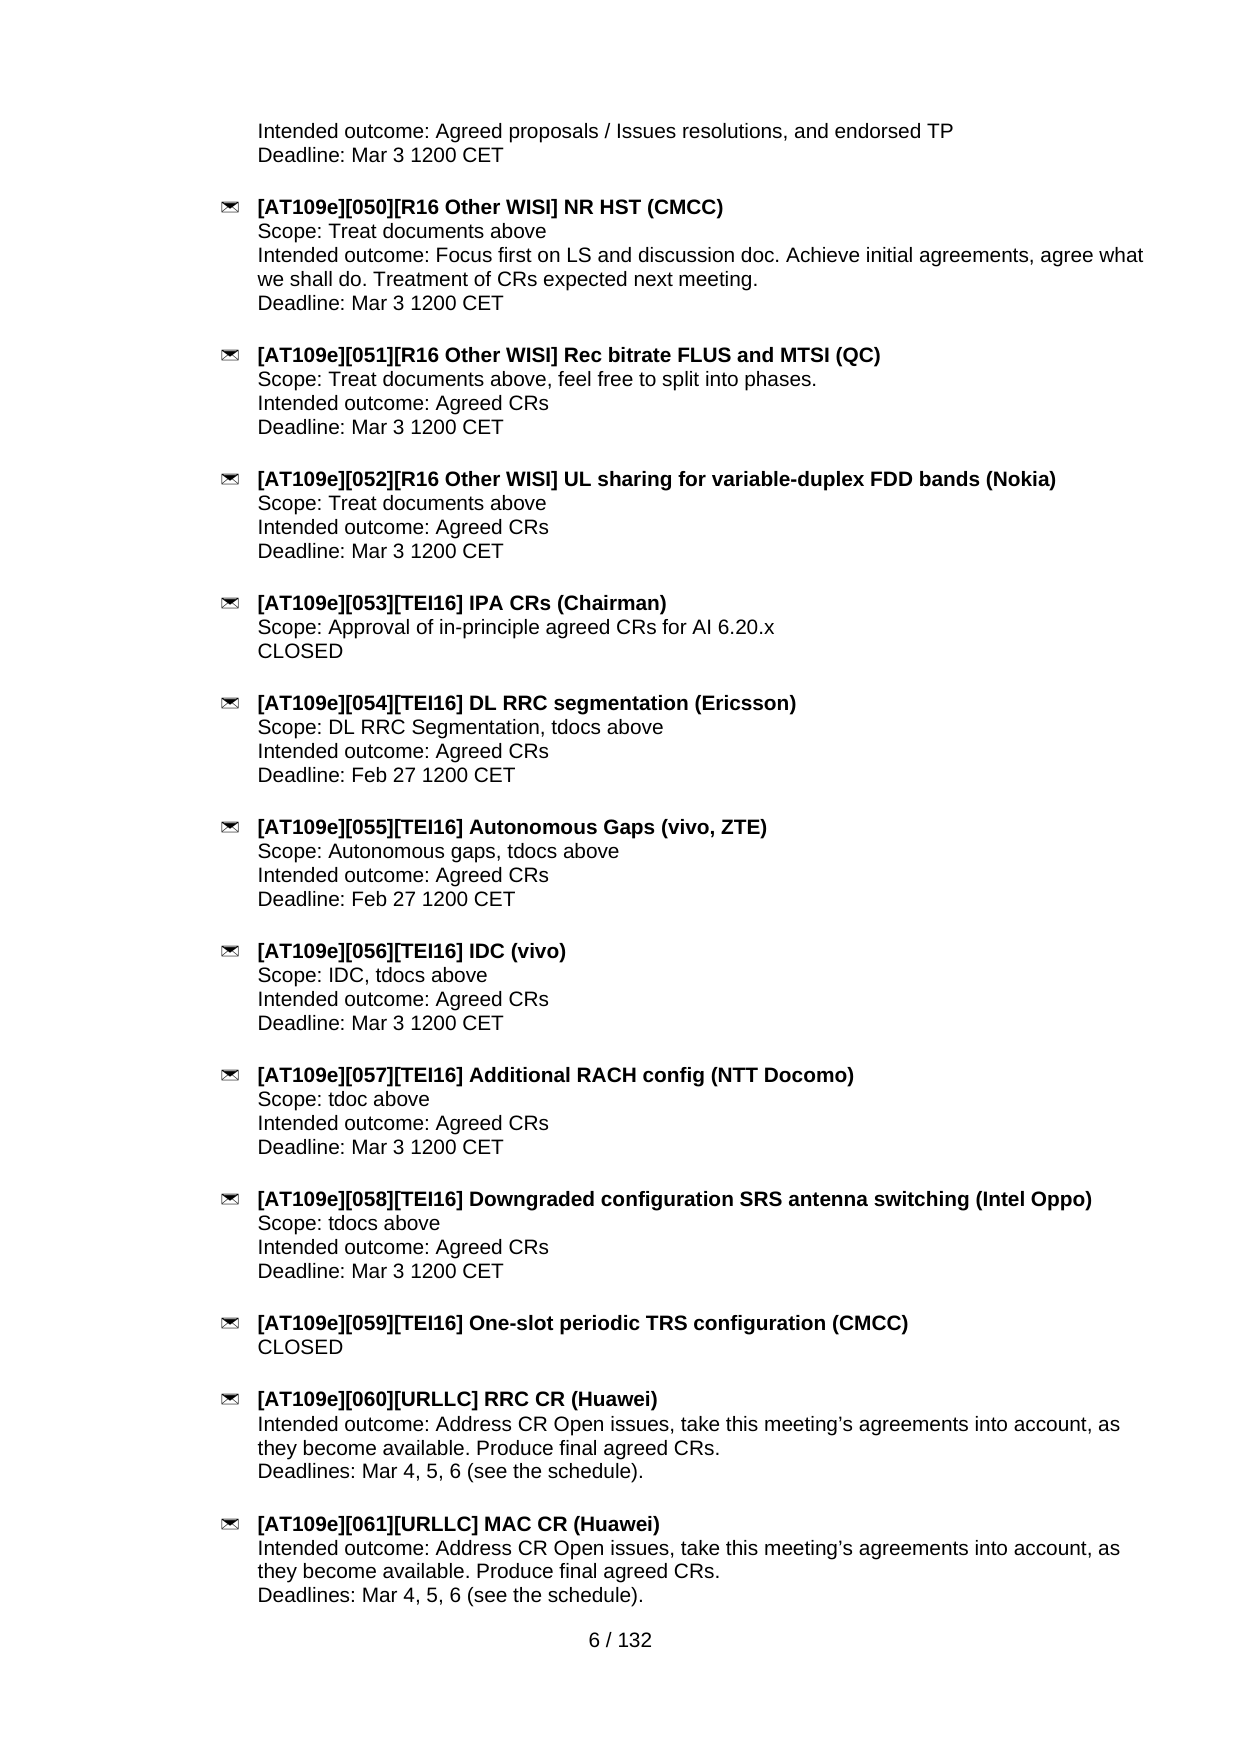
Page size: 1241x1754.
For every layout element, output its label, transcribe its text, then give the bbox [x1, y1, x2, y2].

text Scope: Treat documents above [220, 219, 1152, 243]
text [AT109e][050][R16 Other WISI] NR HST (CMCC) [220, 194, 1152, 219]
text Intended outcome: Agreed CRs [220, 863, 1152, 887]
text [AT109e][057][TEI16] Additional RACH config (NTT Docomo) [220, 1063, 1152, 1087]
text Intended outcome: Agreed CRs [220, 987, 1152, 1011]
text [AT109e][052][R16 Other WISI] UL sharing for variable-duplex FDD bands (Nokia) [220, 467, 1152, 491]
text Intended outcome: Agreed CRs [220, 1235, 1152, 1259]
text [AT109e][058][TEI16] Downgraded configuration SRS antenna switching (Intel Oppo) [220, 1187, 1152, 1211]
text Deadline: Feb 27 1200 CET [220, 763, 1152, 787]
text Intended outcome: Focus first on LS and discussion doc. Achieve initial agreements, agree what we shall do. Treatment of CRs expected next meeting. [220, 243, 1152, 291]
text [AT109e][056][TEI16] IDC (vivo) [220, 939, 1152, 963]
text Deadline: Mar 3 1200 CET [220, 291, 1152, 314]
text [AT109e][054][TEI16] DL RRC segmentation (Ericsson) [220, 691, 1152, 715]
text Intended outcome: Agreed CRs [220, 739, 1152, 763]
text Scope: Autonomous gaps, tdocs above [220, 839, 1152, 863]
text Deadline: Mar 3 1200 CET [220, 1011, 1152, 1035]
text CLOSED [220, 1335, 1152, 1359]
text Deadline: Mar 3 1200 CET [220, 142, 1152, 166]
text Deadline: Mar 3 1200 CET [220, 414, 1152, 438]
text [AT109e][055][TEI16] Autonomous Gaps (vivo, ZTE) [220, 815, 1152, 839]
text Deadline: Mar 3 1200 CET [220, 1259, 1152, 1283]
text [AT109e][059][TEI16] One-slot periodic TRS configuration (CMCC) [220, 1311, 1152, 1335]
text [AT109e][051][R16 Other WISI] Rec bitrate FLUS and MTSI (QC) [220, 343, 1152, 367]
text CLOSED [220, 639, 1152, 663]
text Scope: tdoc above [220, 1087, 1152, 1111]
text Scope: Treat documents above, feel free to split into phases. [220, 367, 1152, 391]
text Intended outcome: Agreed CRs [220, 1111, 1152, 1135]
text Deadline: Mar 3 1200 CET [220, 1135, 1152, 1159]
text Scope: Treat documents above [220, 491, 1152, 515]
text [AT109e][061][URLLC] MAC CR (Huawei) [220, 1511, 1152, 1535]
text Intended outcome: Agreed proposals / Issues resolutions, and endorsed TP [220, 118, 1152, 142]
text Intended outcome: Agreed CRs [220, 391, 1152, 414]
text Deadline: Mar 3 1200 CET [220, 539, 1152, 563]
text [AT109e][060][URLLC] RRC CR (Huawei) [220, 1387, 1152, 1411]
text Intended outcome: Agreed CRs [220, 515, 1152, 539]
text Scope: tdocs above [220, 1211, 1152, 1235]
text Scope: Approval of in-principle agreed CRs for AI 6.20.x [220, 615, 1152, 639]
text Scope: IDC, tdocs above [220, 963, 1152, 987]
text Deadlines: Mar 4, 5, 6 (see the schedule). [220, 1583, 1152, 1607]
text [AT109e][053][TEI16] IPA CRs (Chairman) [220, 591, 1152, 615]
text Scope: DL RRC Segmentation, tdocs above [220, 715, 1152, 739]
text Deadlines: Mar 4, 5, 6 (see the schedule). [220, 1459, 1152, 1483]
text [220, 1535, 1152, 1583]
text Intended outcome: Address CR Open issues, take this meeting’s agreements into account, as they become available. Produce final agreed CRs. [220, 1411, 1152, 1459]
text Deadline: Feb 27 1200 CET [220, 887, 1152, 911]
